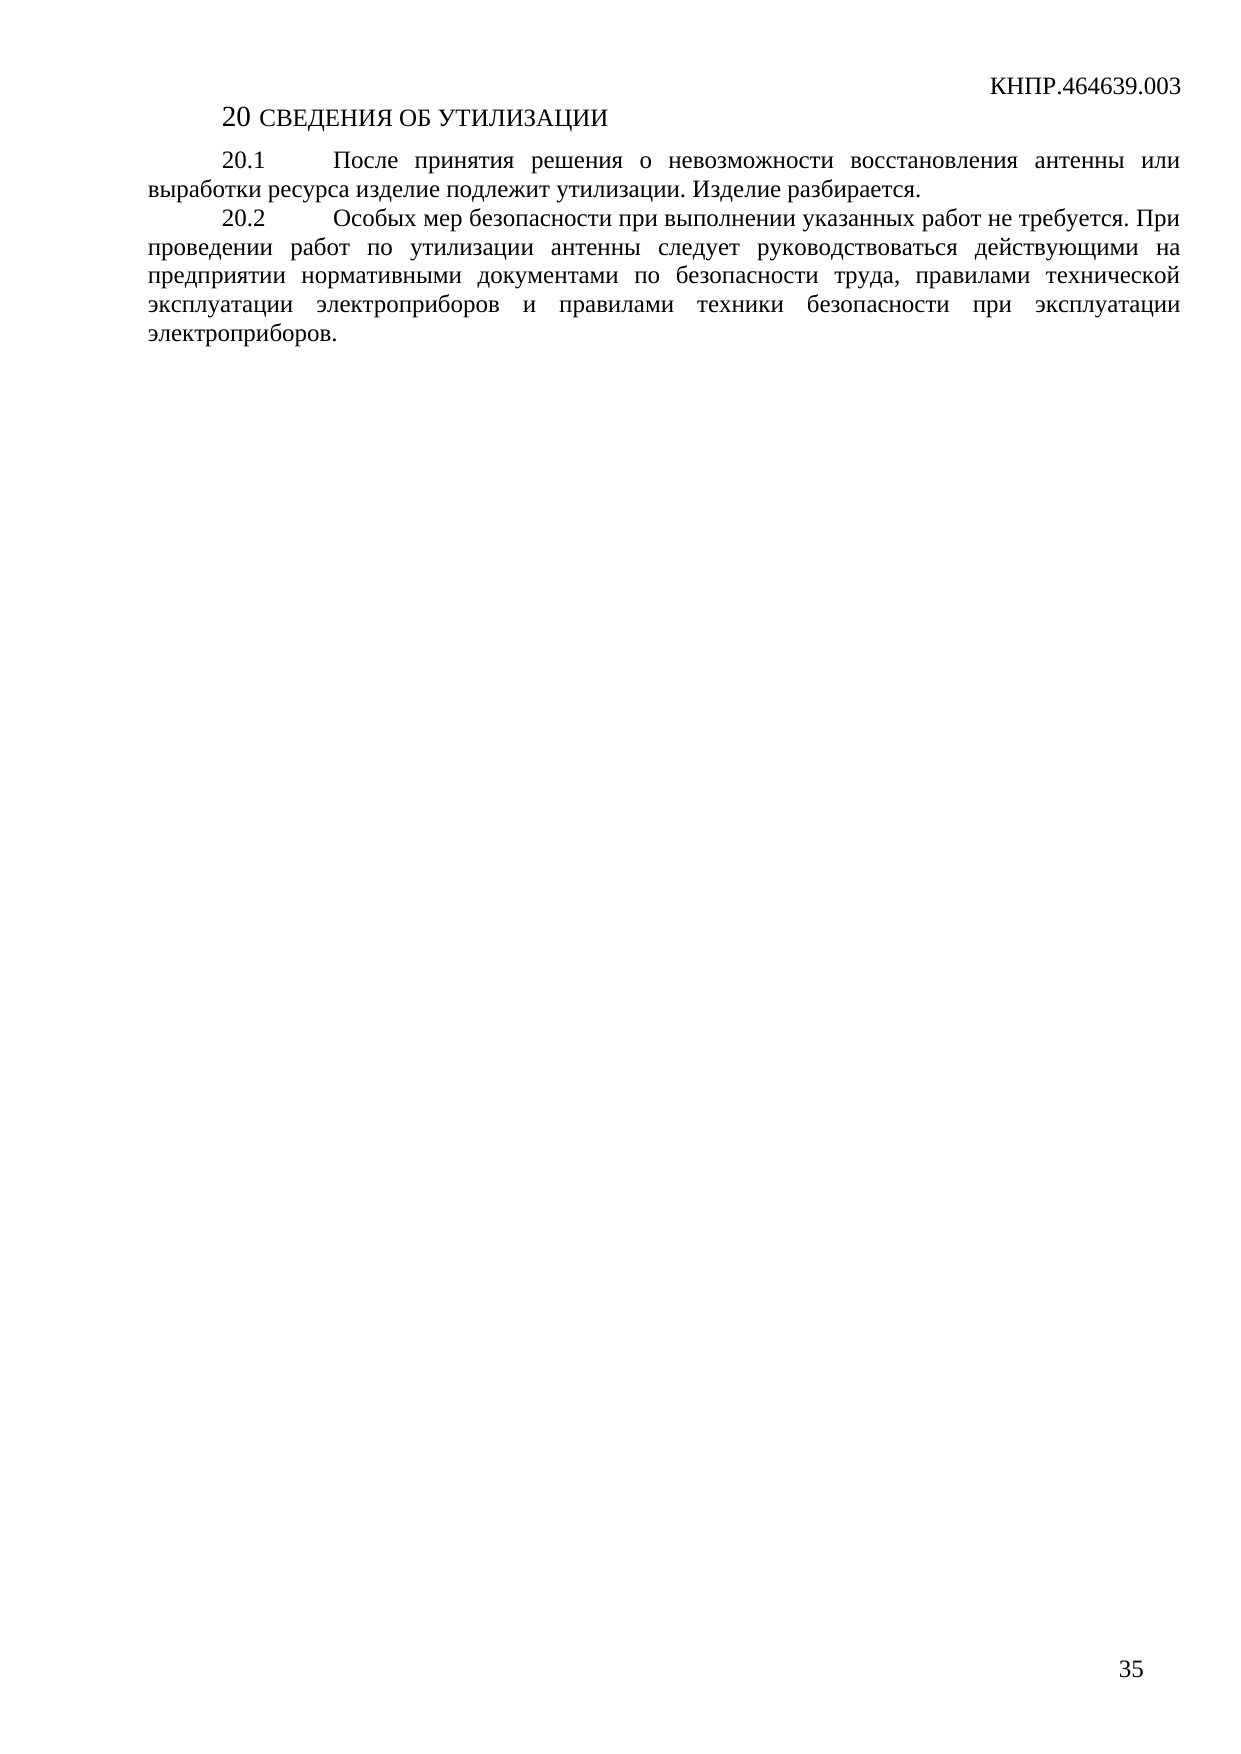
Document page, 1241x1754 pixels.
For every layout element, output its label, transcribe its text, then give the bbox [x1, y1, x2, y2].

list После принятия решения о невозможности восстановления антенны или выработки ресурса изделие подлежит утилизации. Изделие разбирается. [148, 146, 1181, 203]
list Особых мер безопасности при выполнении указанных работ не требуется. При проведении работ по утилизации антенны следует руководствоваться действующими на предприятии нормативными документами по безопасности труда, правилами технической эксплуатации электроприборов и правилами техники безопасности при эксплуатации электроприборов. [148, 203, 1181, 347]
subtitle СВЕДЕНИЯ ОБ УТИЛИЗАЦИИ [148, 99, 1181, 133]
